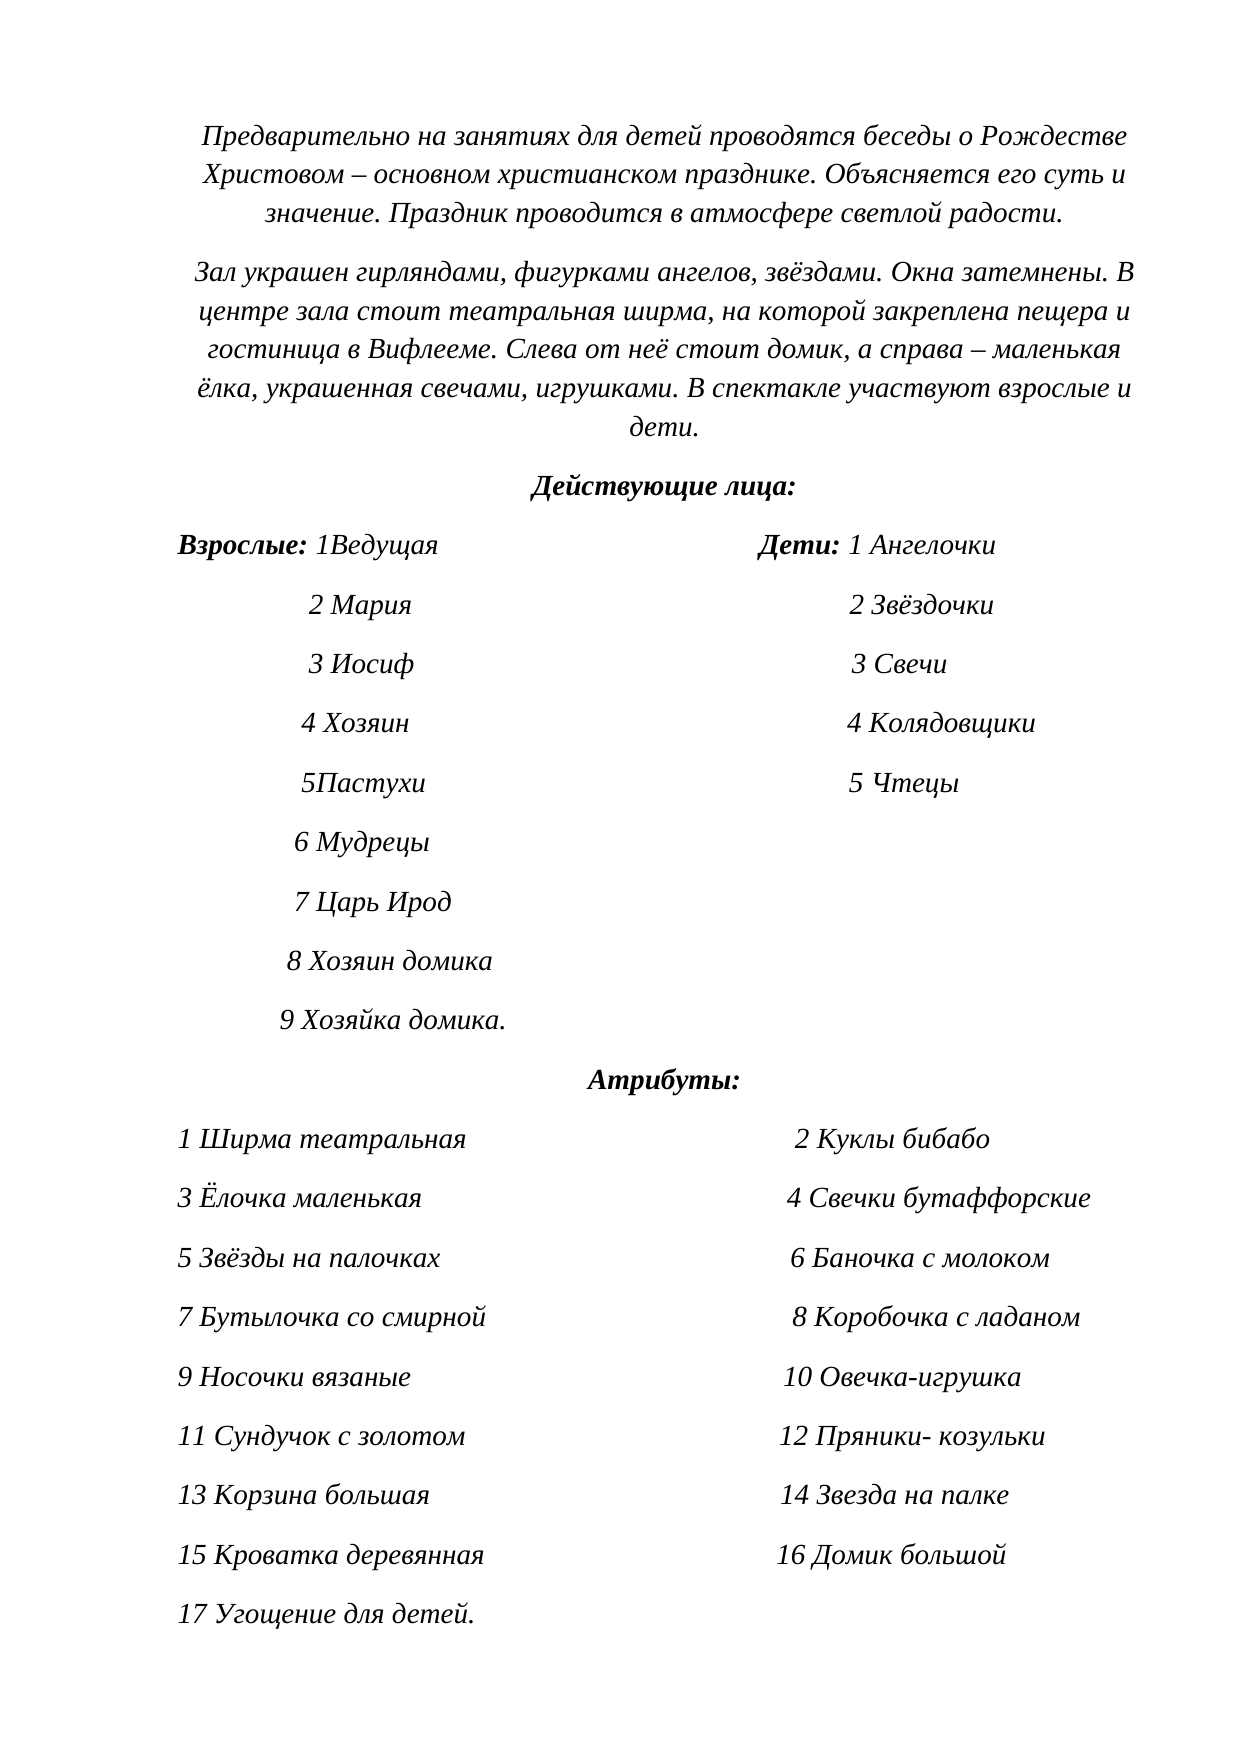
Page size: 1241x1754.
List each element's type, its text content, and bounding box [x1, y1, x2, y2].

text 5Пастухи 5 Чтецы [177, 765, 1152, 798]
text 3 Ёлочка маленькая 4 Свечки бутаффорские [177, 1181, 1152, 1214]
text 3 Иосиф 3 Свечи [177, 646, 1152, 680]
text 13 Корзина большая 14 Звезда на палке [177, 1477, 1152, 1511]
text 4 Хозяин 4 Колядовщики [177, 706, 1152, 739]
text 17 Угощение для детей. [177, 1596, 1152, 1630]
text 8 Хозяин домика [177, 943, 1152, 977]
text 11 Сундучок с золотом 12 Пряники- козульки [177, 1418, 1152, 1452]
text Атрибуты: [177, 1062, 1152, 1095]
text 1 Ширма театральная 2 Куклы бибабо [177, 1121, 1152, 1155]
text 7 Царь Ирод [177, 884, 1152, 917]
text Предварительно на занятиях для детей проводятся беседы о Рождестве Христовом – основном христианском празднике. Объясняется его суть и значение. Праздник проводится в атмосфере светлой радости. [177, 118, 1152, 229]
text 6 Мудрецы [177, 824, 1152, 858]
text Действующие лица: [177, 468, 1152, 502]
text Взрослые: 1Ведущая Дети: 1 Ангелочки [177, 527, 1152, 561]
text 9 Хозяйка домика. [177, 1002, 1152, 1036]
text 5 Звёзды на палочках 6 Баночка с молоком [177, 1240, 1152, 1273]
text 9 Носочки вязаные 10 Овечка-игрушка [177, 1359, 1152, 1392]
text 2 Мария 2 Звёздочки [177, 587, 1152, 620]
text 15 Кроватка деревянная 16 Домик большой [177, 1537, 1152, 1570]
text 7 Бутылочка со смирной 8 Коробочка с ладаном [177, 1299, 1152, 1333]
text Зал украшен гирляндами, фигурками ангелов, звёздами. Окна затемнены. В центре зала стоит театральная ширма, на которой закреплена пещера и гостиница в Вифлееме. Слева от неё стоит домик, а справа – маленькая ёлка, украшенная свечами, игрушками. В спектакле участвуют взрослые и дети. [177, 254, 1152, 442]
